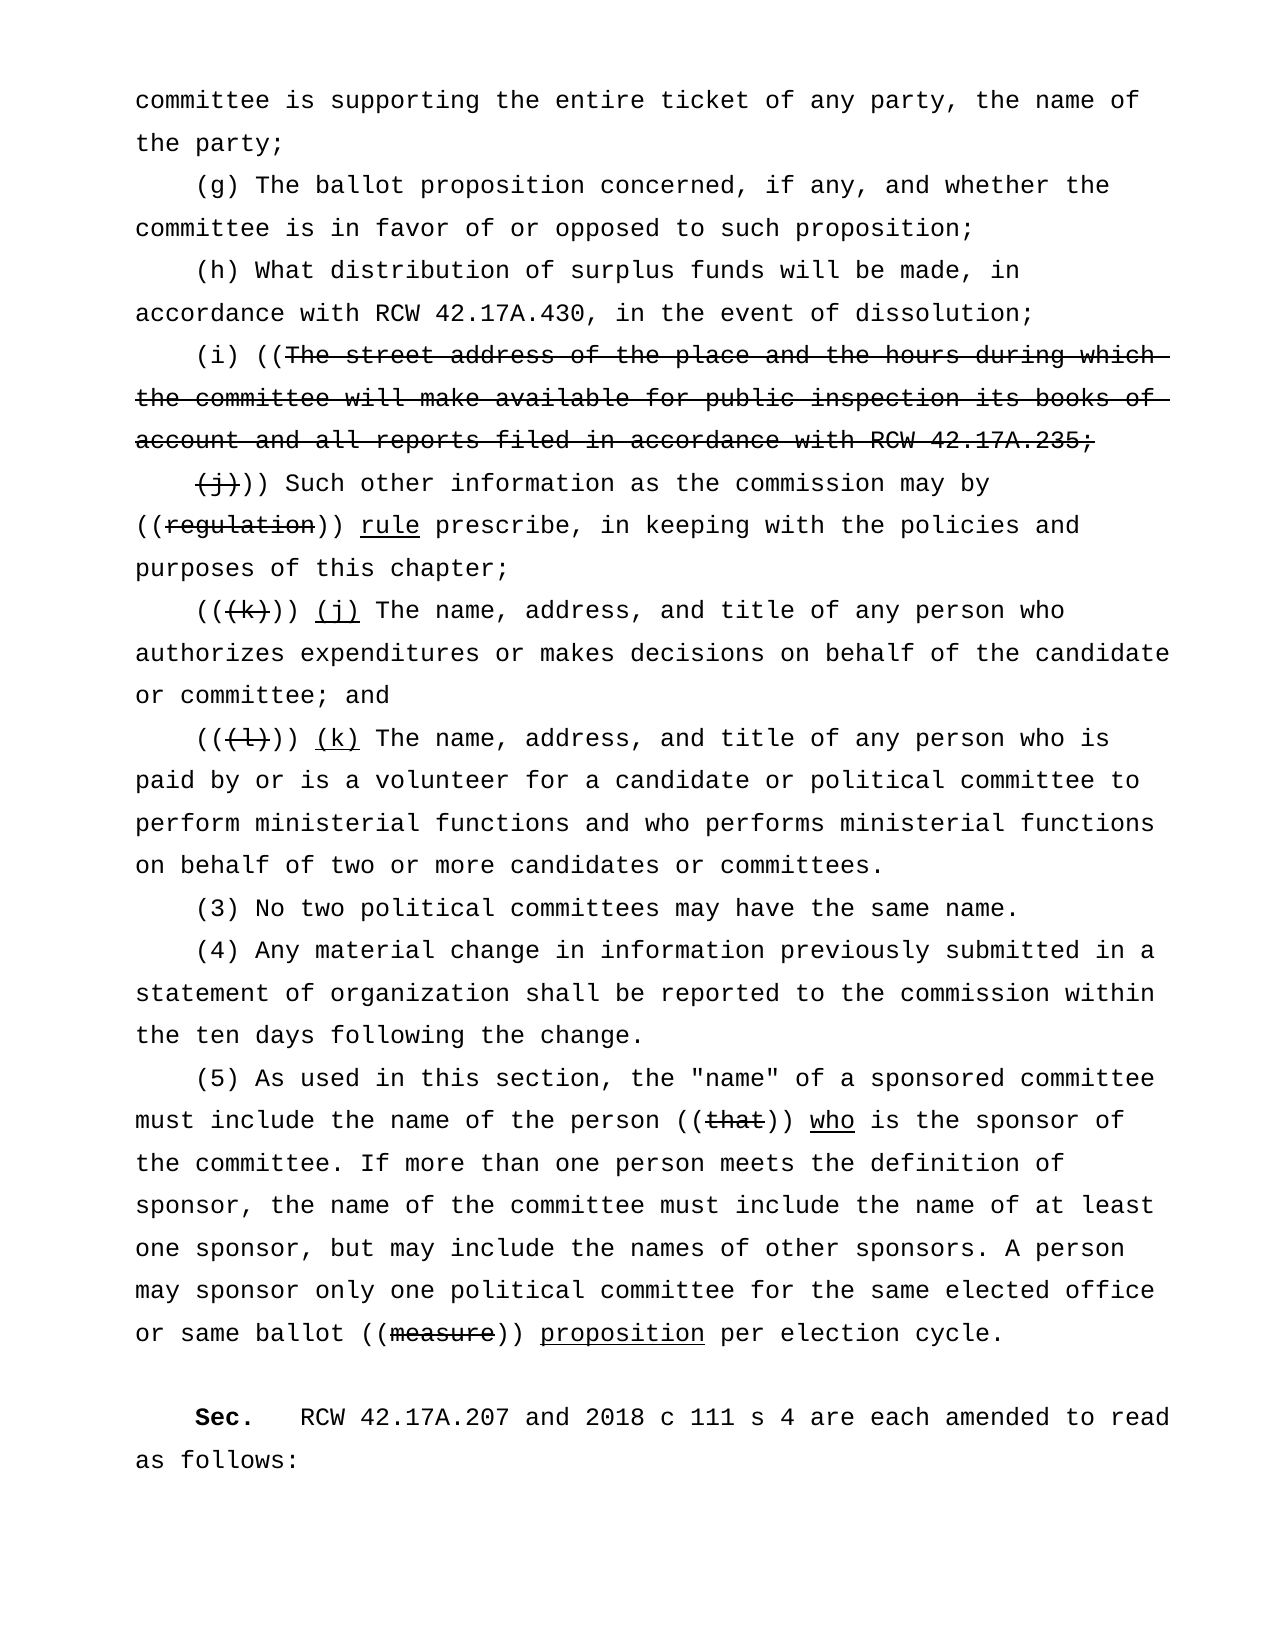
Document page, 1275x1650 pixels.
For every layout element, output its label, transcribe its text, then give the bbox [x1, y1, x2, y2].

text (((l))) (k) The name, address, and title of any person who is paid by or is a volunteer for a candidate or political committee to perform ministerial functions and who performs ministerial functions on behalf of two or more candidates or committees. [135, 712, 1170, 882]
text (h) What distribution of surplus funds will be made, in accordance with RCW 42.17A.430, in the event of dissolution; [135, 245, 1170, 330]
text (5) As used in this section, the "name" of a sponsored committee must include the name of the person ((that)) who is the sponsor of the committee. If more than one person meets the definition of sponsor, the name of the committee must include the name of at least one sponsor, but may include the names of other sponsors. A person may sponsor only one political committee for the same elected office or same ballot ((measure)) proposition per election cycle. [135, 1052, 1170, 1350]
text (i) ((The street address of the place and the hours during which the committee will make available for public inspection its books of account and all reports filed in accordance with RCW 42.17A.235; [135, 330, 1170, 399]
text (j))) Such other information as the commission may by ((regulation)) rule prescribe, in keeping with the policies and purposes of this chapter; [135, 457, 1170, 585]
text (((k))) (j) The name, address, and title of any person who authorizes expenditures or makes decisions on behalf of the candidate or committee; and [135, 585, 1170, 712]
text (g) The ballot proposition concerned, if any, and whether the committee is in favor of or opposed to such proposition; [135, 160, 1170, 245]
text (4) Any material change in information previously submitted in a statement of organization shall be reported to the commission within the ten days following the change. [135, 925, 1170, 1052]
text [135, 75, 1170, 160]
text (i) ((The street address of the place and the hours during which the committee will make available for public inspection its books of account and all reports filed in accordance with RCW 42.17A.235; [135, 401, 1170, 457]
text Sec. RCW 42.17A.207 and 2018 c 111 s 4 are each amended to read as follows: [135, 1392, 1170, 1477]
text (3) No two political committees may have the same name. [135, 882, 1170, 925]
